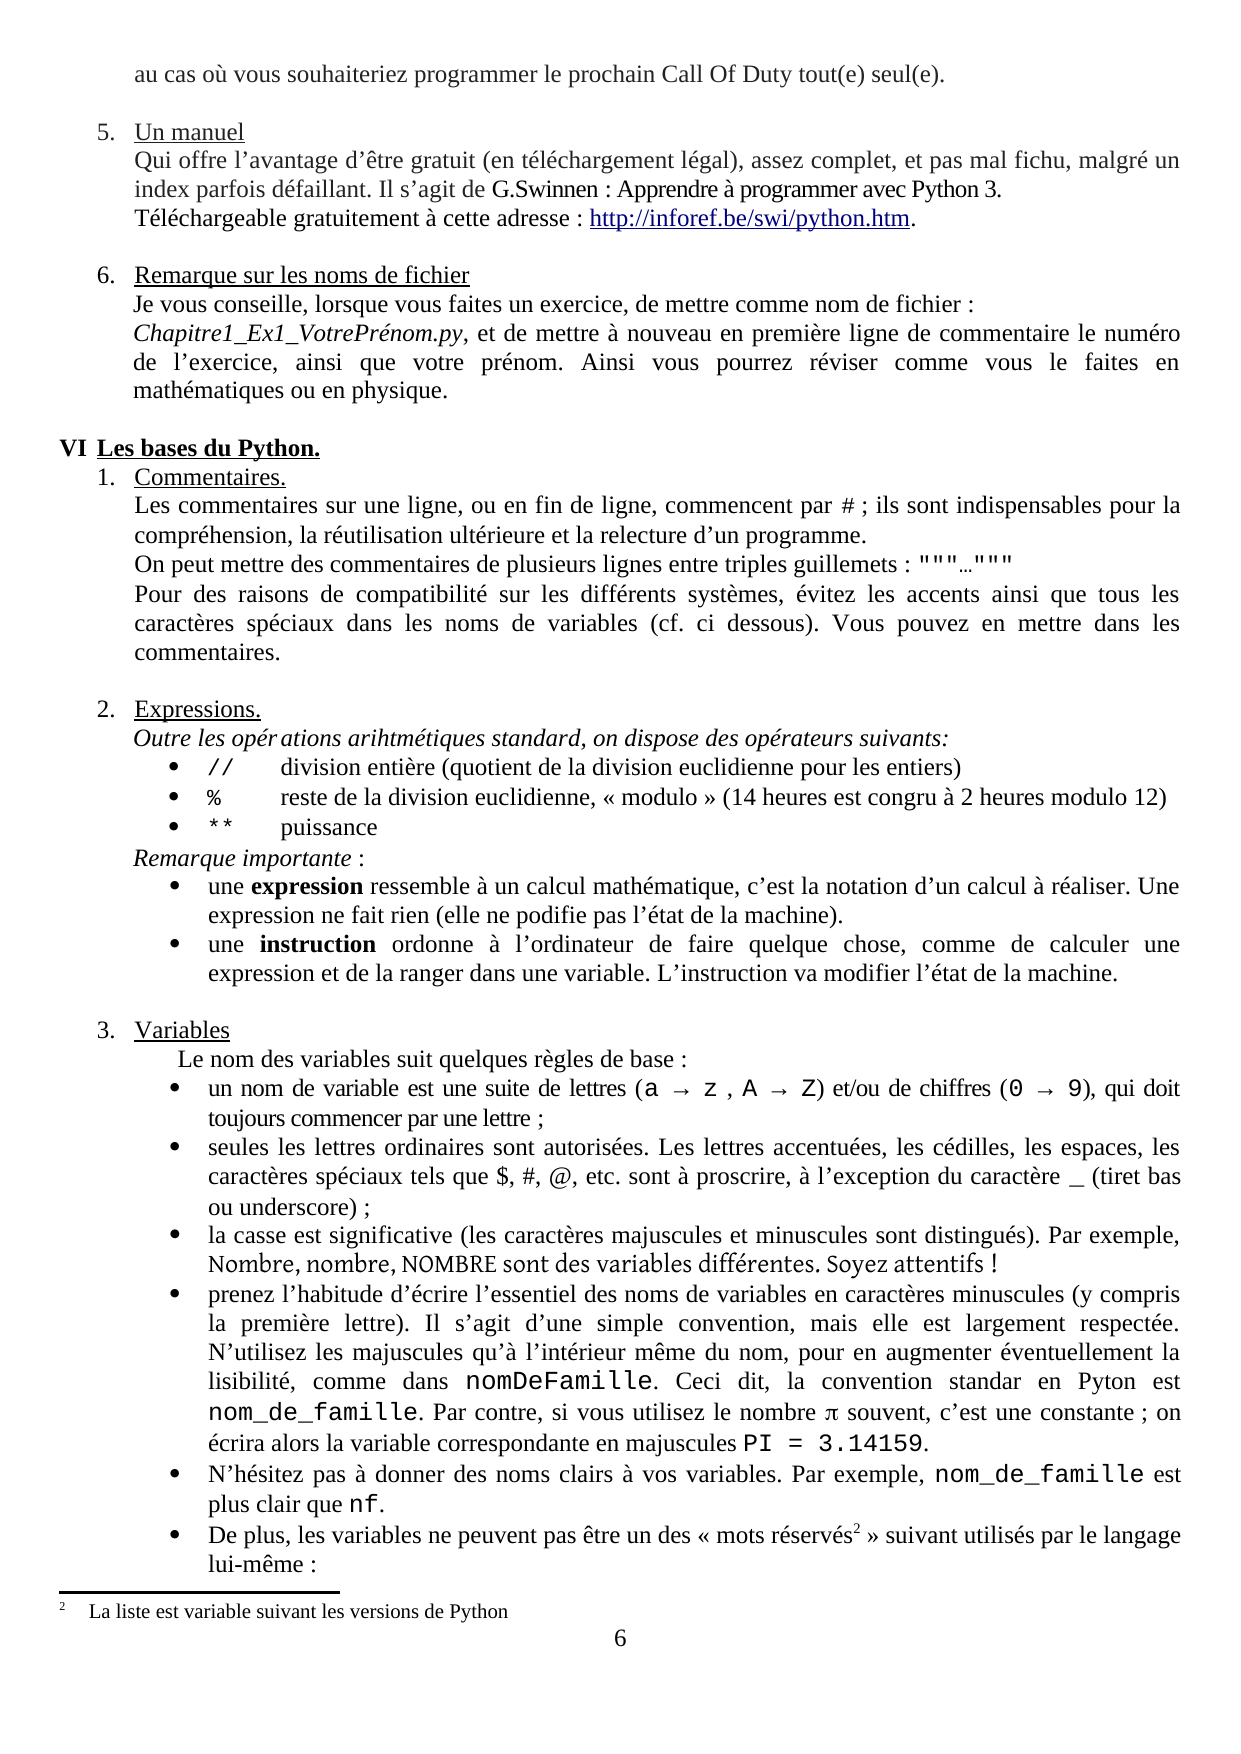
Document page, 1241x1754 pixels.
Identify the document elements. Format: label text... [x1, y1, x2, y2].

text Téléchargeable gratuitement à cette adresse : http://inforef.be/swi/python.htm. [134, 203, 1181, 232]
list une instruction ordonne à l’ordinateur de faire quelque chose, comme de calculer une expression et de la ranger dans une variable. L’instruction va modifier l’état de la machine. [170, 929, 1181, 986]
list Remarque sur les noms de fichier [97, 260, 1181, 289]
text Remarque importante : [133, 843, 1181, 871]
list prenez l’habitude d’écrire l’essentiel des noms de variables en caractères minuscules (y compris la première lettre). Il s’agit d’une simple convention, mais elle est largement respectée. N’utilisez les majuscules qu’à l’intérieur même du nom, pour en augmenter éventuellement la lisibilité, comme dans nomDeFamille. Ceci dit, la convention standar en Pyton est nom_de_famille. Par contre, si vous utilisez le nombre  souvent, c’est une constante ; on écrira alors la variable correspondante en majuscules PI = 3.14159. [170, 1279, 1181, 1459]
text Le nom des variables suit quelques règles de base : [177, 1044, 1181, 1073]
list N’hésitez pas à donner des noms clairs à vos variables. Par exemple, nom_de_famille est plus clair que nf. [170, 1459, 1181, 1520]
text On peut mettre des commentaires de plusieurs lignes entre triples guillemets : """…""" [134, 549, 1181, 579]
list la casse est significative (les caractères majuscules et minuscules sont distingués). Par exemple, Nombre, nombre, NOMBRE sont des variables différentes. Soyez attentifs ! [170, 1221, 1181, 1279]
text Outre les opér ations arihtmétiques standard, on dispose des opérateurs suivants: [133, 723, 1181, 752]
list Commentaires. [97, 462, 1181, 490]
list seules les lettres ordinaires sont autorisées. Les lettres accentuées, les cédilles, les espaces, les caractères spéciaux tels que $, #, @, etc. sont à proscrire, à l’exception du caractère _ (tiret bas ou underscore) ; [170, 1132, 1181, 1221]
list // division entière (quotient de la division euclidienne pour les entiers) [169, 752, 1181, 782]
list Un manuel [97, 117, 1181, 145]
list Expressions. [97, 694, 1181, 723]
list une expression ressemble à un calcul mathématique, c’est la notation d’un calcul à réaliser. Une expression ne fait rien (elle ne podifie pas l’état de la machine). [170, 871, 1181, 929]
list un nom de variable est une suite de lettres (a → z , A → Z) et/ou de chiffres (0 → 9), qui doit toujours commencer par une lettre ; [170, 1073, 1181, 1132]
text Pour des raisons de compatibilité sur les différents systèmes, évitez les accents ainsi que tous les caractères spéciaux dans les noms de variables (cf. ci dessous). Vous pouvez en mettre dans les commentaires. [134, 579, 1181, 666]
list % reste de la division euclidienne, « modulo » (14 heures est congru à 2 heures modulo 12) [169, 782, 1181, 812]
text Chapitre1_Ex1_VotrePrénom.py, et de mettre à nouveau en première ligne de commentaire le numéro de l’exercice, ainsi que votre prénom. Ainsi vous pourrez réviser comme vous le faites en mathématiques ou en physique. [133, 318, 1181, 404]
text Les commentaires sur une ligne, ou en fin de ligne, commencent par # ; ils sont indispensables pour la compréhension, la réutilisation ultérieure et la relecture d’un programme. [134, 490, 1181, 549]
text Qui offre l’avantage d’être gratuit (en téléchargement légal), assez complet, et pas mal fichu, malgré un index parfois défaillant. Il s’agit de G.Swinnen : Apprendre à programmer avec Python 3. [134, 145, 1181, 203]
list ** puissance [169, 812, 1181, 843]
text Je vous conseille, lorsque vous faites un exercice, de mettre comme nom de fichier : [133, 289, 1181, 318]
list De plus, les variables ne peuvent pas être un des « mots réservés » suivant utilisés par le langage lui-même : [170, 1520, 1181, 1578]
list Variables [97, 1015, 1181, 1044]
list Les bases du Python. [59, 433, 1181, 462]
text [134, 59, 1181, 88]
